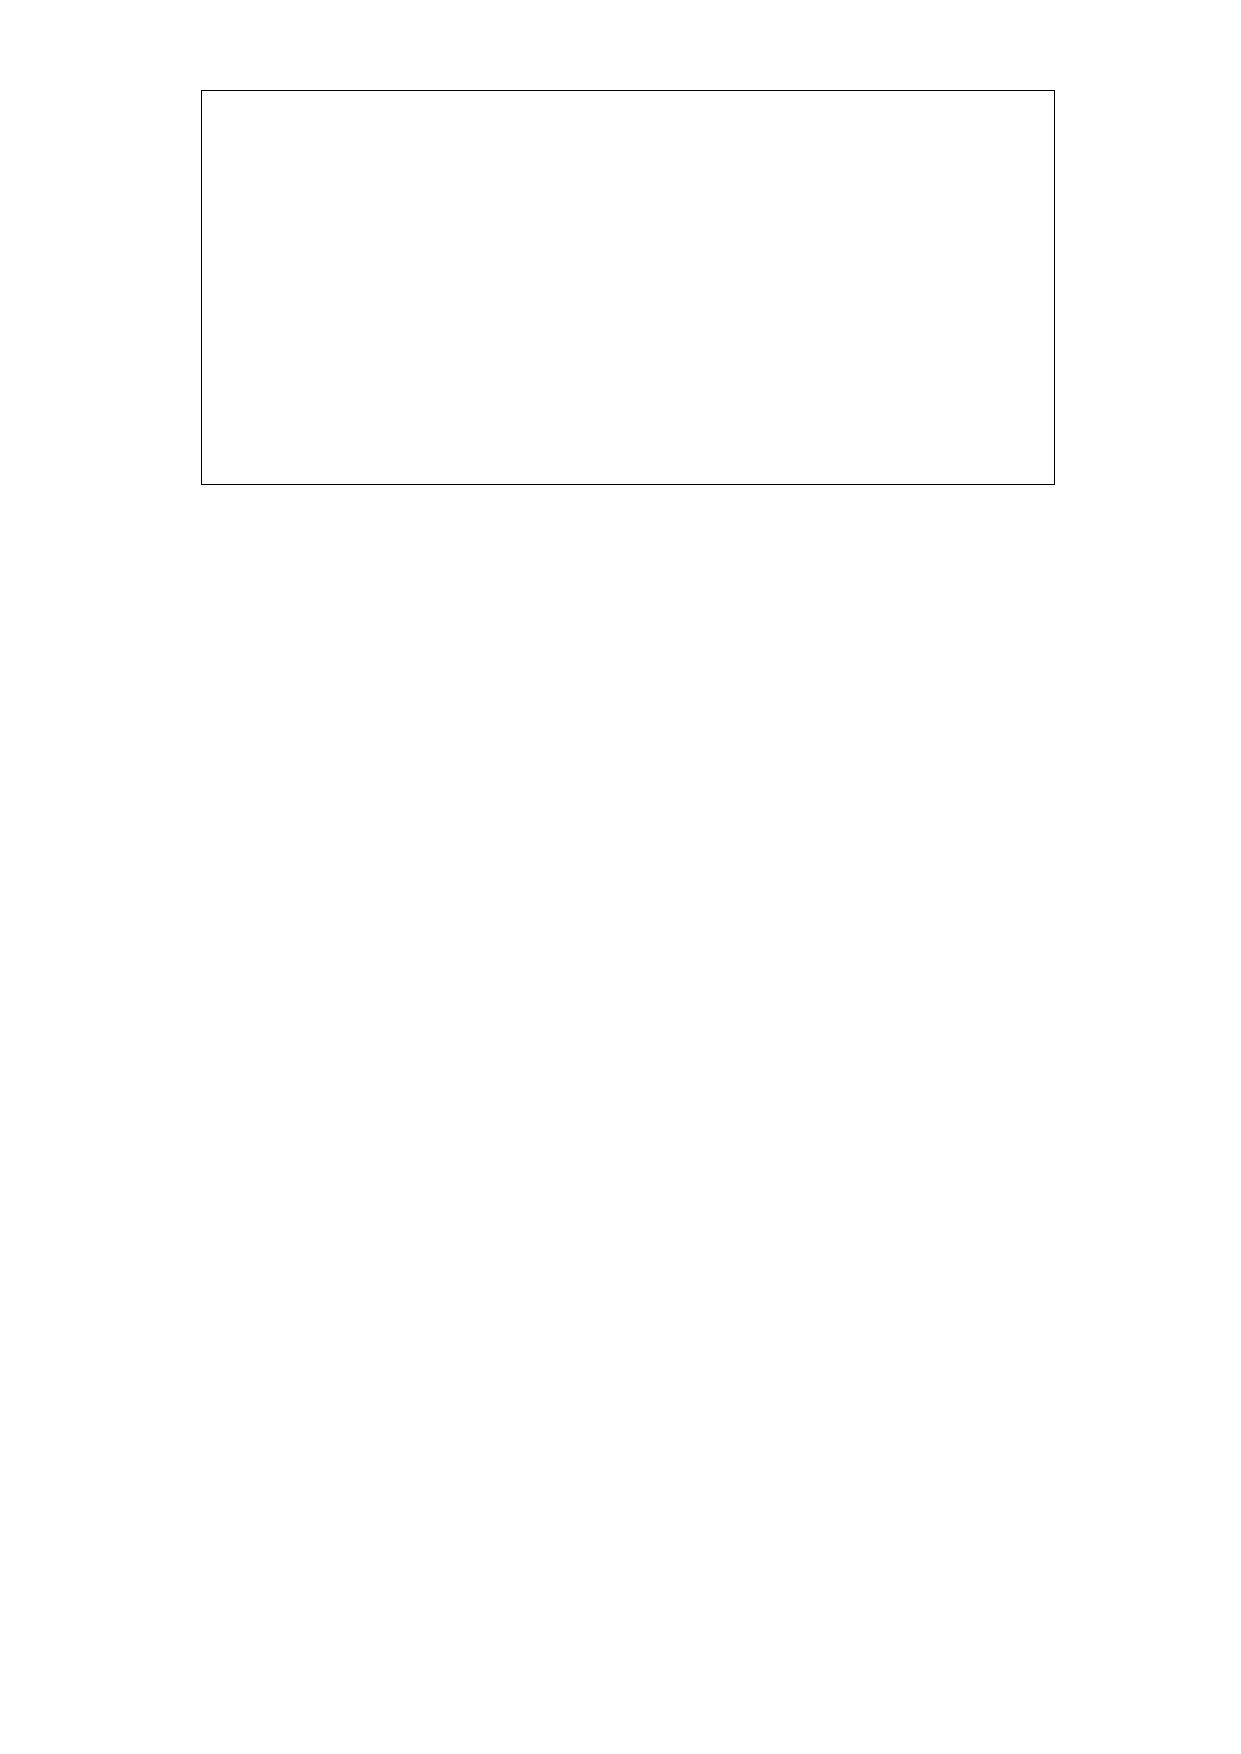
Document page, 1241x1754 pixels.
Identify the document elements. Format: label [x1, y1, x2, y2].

table_header [202, 91, 1054, 484]
